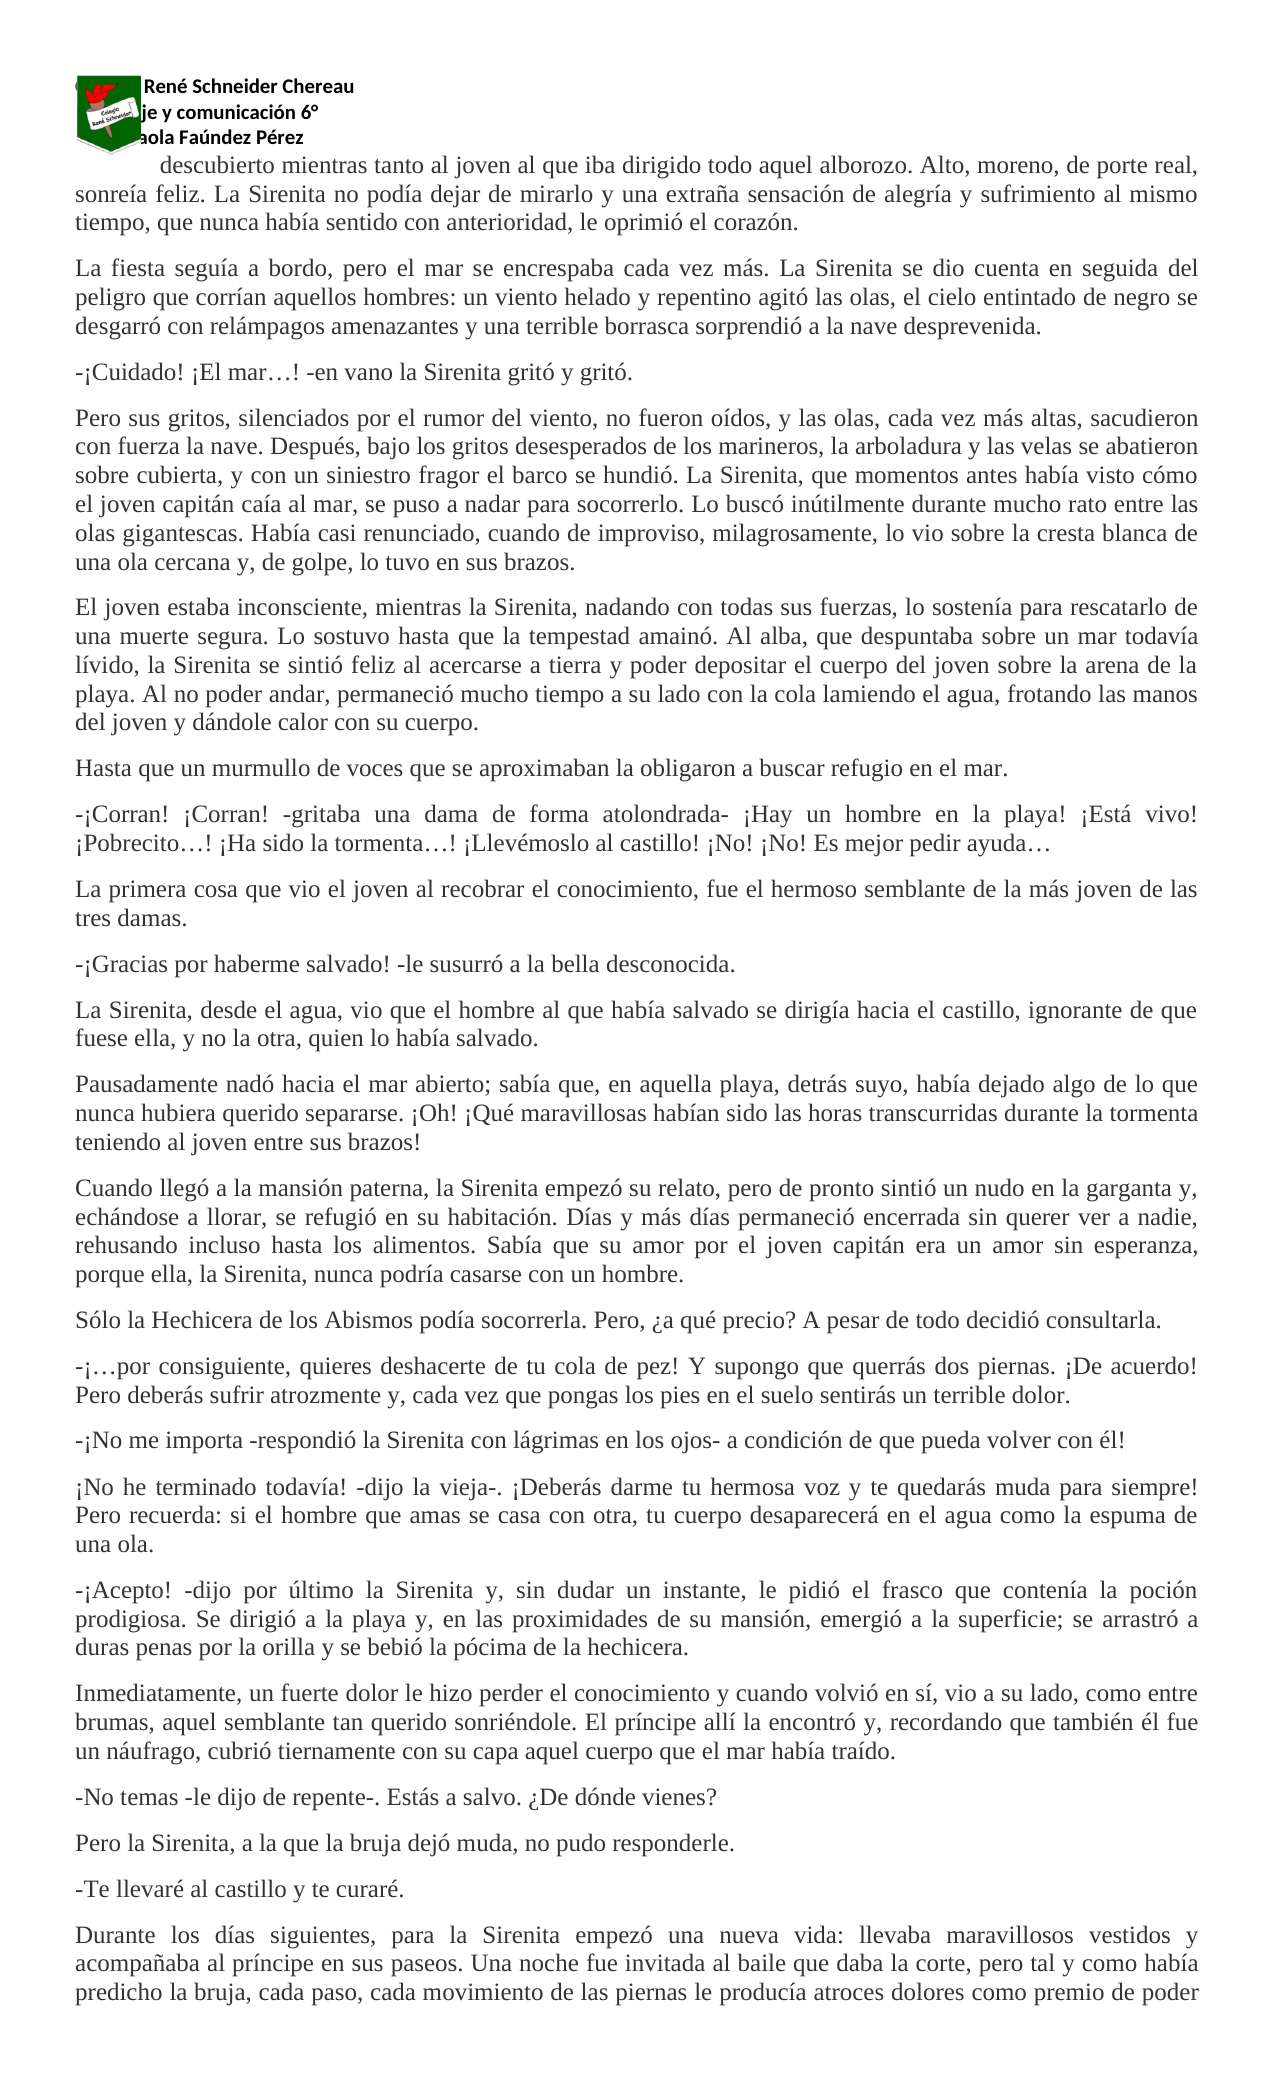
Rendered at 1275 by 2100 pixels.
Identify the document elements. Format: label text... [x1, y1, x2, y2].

text Hasta que un murmullo de voces que se aproximaban la obligaron a buscar refugio en el mar. [75, 753, 1200, 782]
text -¡Corran! ¡Corran! -gritaba una dama de forma atolondrada- ¡Hay un hombre en la playa! ¡Está vivo! ¡Pobrecito…! ¡Ha sido la tormenta…! ¡Llevémoslo al castillo! ¡No! ¡No! Es mejor pedir ayuda… [75, 799, 1200, 857]
text -No temas -le dijo de repente-. Estás a salvo. ¿De dónde vienes? [75, 1782, 1200, 1811]
text -¡Gracias por haberme salvado! -le susurró a la bella desconocida. [75, 949, 1200, 977]
text La Sirenita, desde el agua, vio que el hombre al que había salvado se dirigía hacia el castillo, ignorante de que fuese ella, y no la otra, quien lo había salvado. [75, 995, 1200, 1052]
text El joven estaba inconsciente, mientras la Sirenita, nadando con todas sus fuerzas, lo sostenía para rescatarlo de una muerte segura. Lo sostuvo hasta que la tempestad amainó. Al alba, que despuntaba sobre un mar todavía lívido, la Sirenita se sintió feliz al acercarse a tierra y poder depositar el cuerpo del joven sobre la arena de la playa. Al no poder andar, permaneció mucho tiempo a su lado con la cola lamiendo el agua, frotando las manos del joven y dándole calor con su cuerpo. [75, 592, 1200, 736]
picture [75, 75, 141, 160]
text -¡…por consiguiente, quieres deshacerte de tu cola de pez! Y supongo que querrás dos piernas. ¡De acuerdo! Pero deberás sufrir atrozmente y, cada vez que pongas los pies en el suelo sentirás un terrible dolor. [75, 1351, 1200, 1408]
text ¡No he terminado todavía! -dijo la vieja-. ¡Deberás darme tu hermosa voz y te quedarás muda para siempre! Pero recuerda: si el hombre que amas se casa con otra, tu cuerpo desaparecerá en el agua como la espuma de una ola. [75, 1472, 1200, 1558]
text Pero sus gritos, silenciados por el rumor del viento, no fueron oídos, y las olas, cada vez más altas, sacudieron con fuerza la nave. Después, bajo los gritos desesperados de los marineros, la arboladura y las velas se abatieron sobre cubierta, y con un siniestro fragor el barco se hundió. La Sirenita, que momentos antes había visto cómo el joven capitán caía al mar, se puso a nadar para socorrerlo. Lo buscó inútilmente durante mucho rato entre las olas gigantescas. Había casi renunciado, cuando de improviso, milagrosamente, lo vio sobre la cresta blanca de una ola cercana y, de golpe, lo tuvo en sus brazos. [75, 403, 1200, 575]
text -¡No me importa -respondió la Sirenita con lágrimas en los ojos- a condición de que pueda volver con él! [75, 1426, 1200, 1454]
text La fiesta seguía a bordo, pero el mar se encrespaba cada vez más. La Sirenita se dio cuenta en seguida del peligro que corrían aquellos hombres: un viento helado y repentino agitó las olas, el cielo entintado de negro se desgarró con relámpagos amenazantes y una terrible borrasca sorprendió a la nave desprevenida. [75, 253, 1200, 340]
text Cuando llegó a la mansión paterna, la Sirenita empezó su relato, pero de pronto sintió un nudo en la garganta y, echándose a llorar, se refugió en su habitación. Días y más días permaneció encerrada sin querer ver a nadie, rehusando incluso hasta los alimentos. Sabía que su amor por el joven capitán era un amor sin esperanza, porque ella, la Sirenita, nunca podría casarse con un hombre. [75, 1173, 1200, 1288]
text Sólo la Hechicera de los Abismos podía socorrerla. Pero, ¿a qué precio? A pesar de todo decidió consultarla. [75, 1305, 1200, 1334]
text -Te llevaré al castillo y te curaré. [75, 1874, 1200, 1902]
text -¡Cuidado! ¡El mar…! -en vano la Sirenita gritó y gritó. [75, 357, 1200, 386]
text Pausadamente nadó hacia el mar abierto; sabía que, en aquella playa, detrás suyo, había dejado algo de lo que nunca hubiera querido separarse. ¡Oh! ¡Qué maravillosas habían sido las horas transcurridas durante la tormenta teniendo al joven entre sus brazos! [75, 1069, 1200, 1156]
text La primera cosa que vio el joven al recobrar el conocimiento, fue el hermoso semblante de la más joven de las tres damas. [75, 874, 1200, 932]
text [75, 1920, 1200, 2006]
text Pero la Sirenita, a la que la bruja dejó muda, no pudo responderle. [75, 1828, 1200, 1857]
text Inmediatamente, un fuerte dolor le hizo perder el conocimiento y cuando volvió en sí, vio a su lado, como entre brumas, aquel semblante tan querido sonriéndole. El príncipe allí la encontró y, recordando que también él fue un náufrago, cubrió tiernamente con su capa aquel cuerpo que el mar había traído. [75, 1678, 1200, 1765]
text -¡Acepto! -dijo por último la Sirenita y, sin dudar un instante, le pidió el frasco que contenía la poción prodigiosa. Se dirigió a la playa y, en las proximidades de su mansión, emergió a la superficie; se arrastró a duras penas por la orilla y se bebió la pócima de la hechicera. [75, 1575, 1200, 1661]
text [75, 150, 1200, 236]
